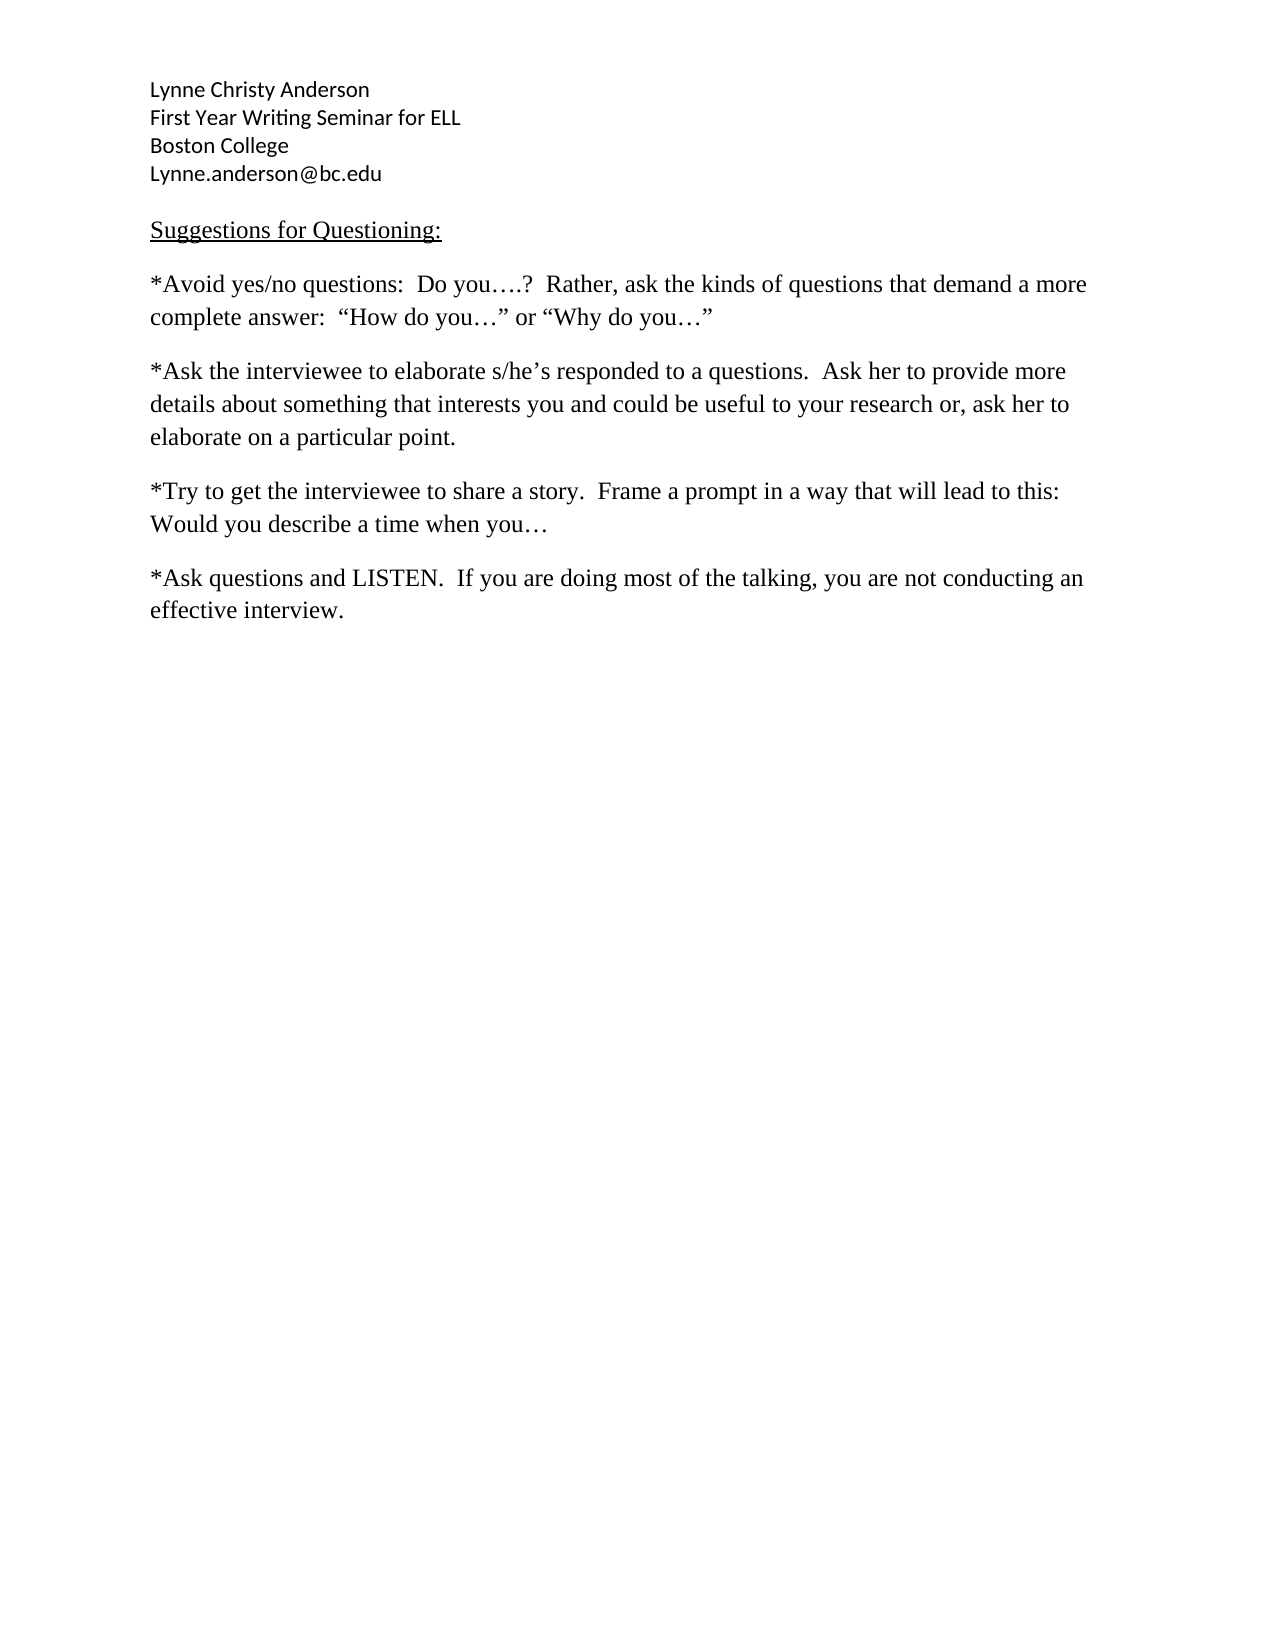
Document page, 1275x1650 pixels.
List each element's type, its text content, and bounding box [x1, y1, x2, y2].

text *Ask the interviewee to elaborate s/he’s responded to a questions. Ask her to provide more details about something that interests you and could be useful to your research or, ask her to elaborate on a particular point. [150, 356, 1125, 451]
text Suggestions for Questioning: [150, 215, 1125, 244]
text *Avoid yes/no questions: Do you….? Rather, ask the kinds of questions that demand a more complete answer: “How do you…” or “Why do you…” [150, 269, 1125, 331]
text *Ask questions and LISTEN. If you are doing most of the talking, you are not conducting an effective interview. [150, 563, 1125, 624]
text *Try to get the interviewee to share a story. Frame a prompt in a way that will lead to this: Would you describe a time when you… [150, 476, 1125, 537]
